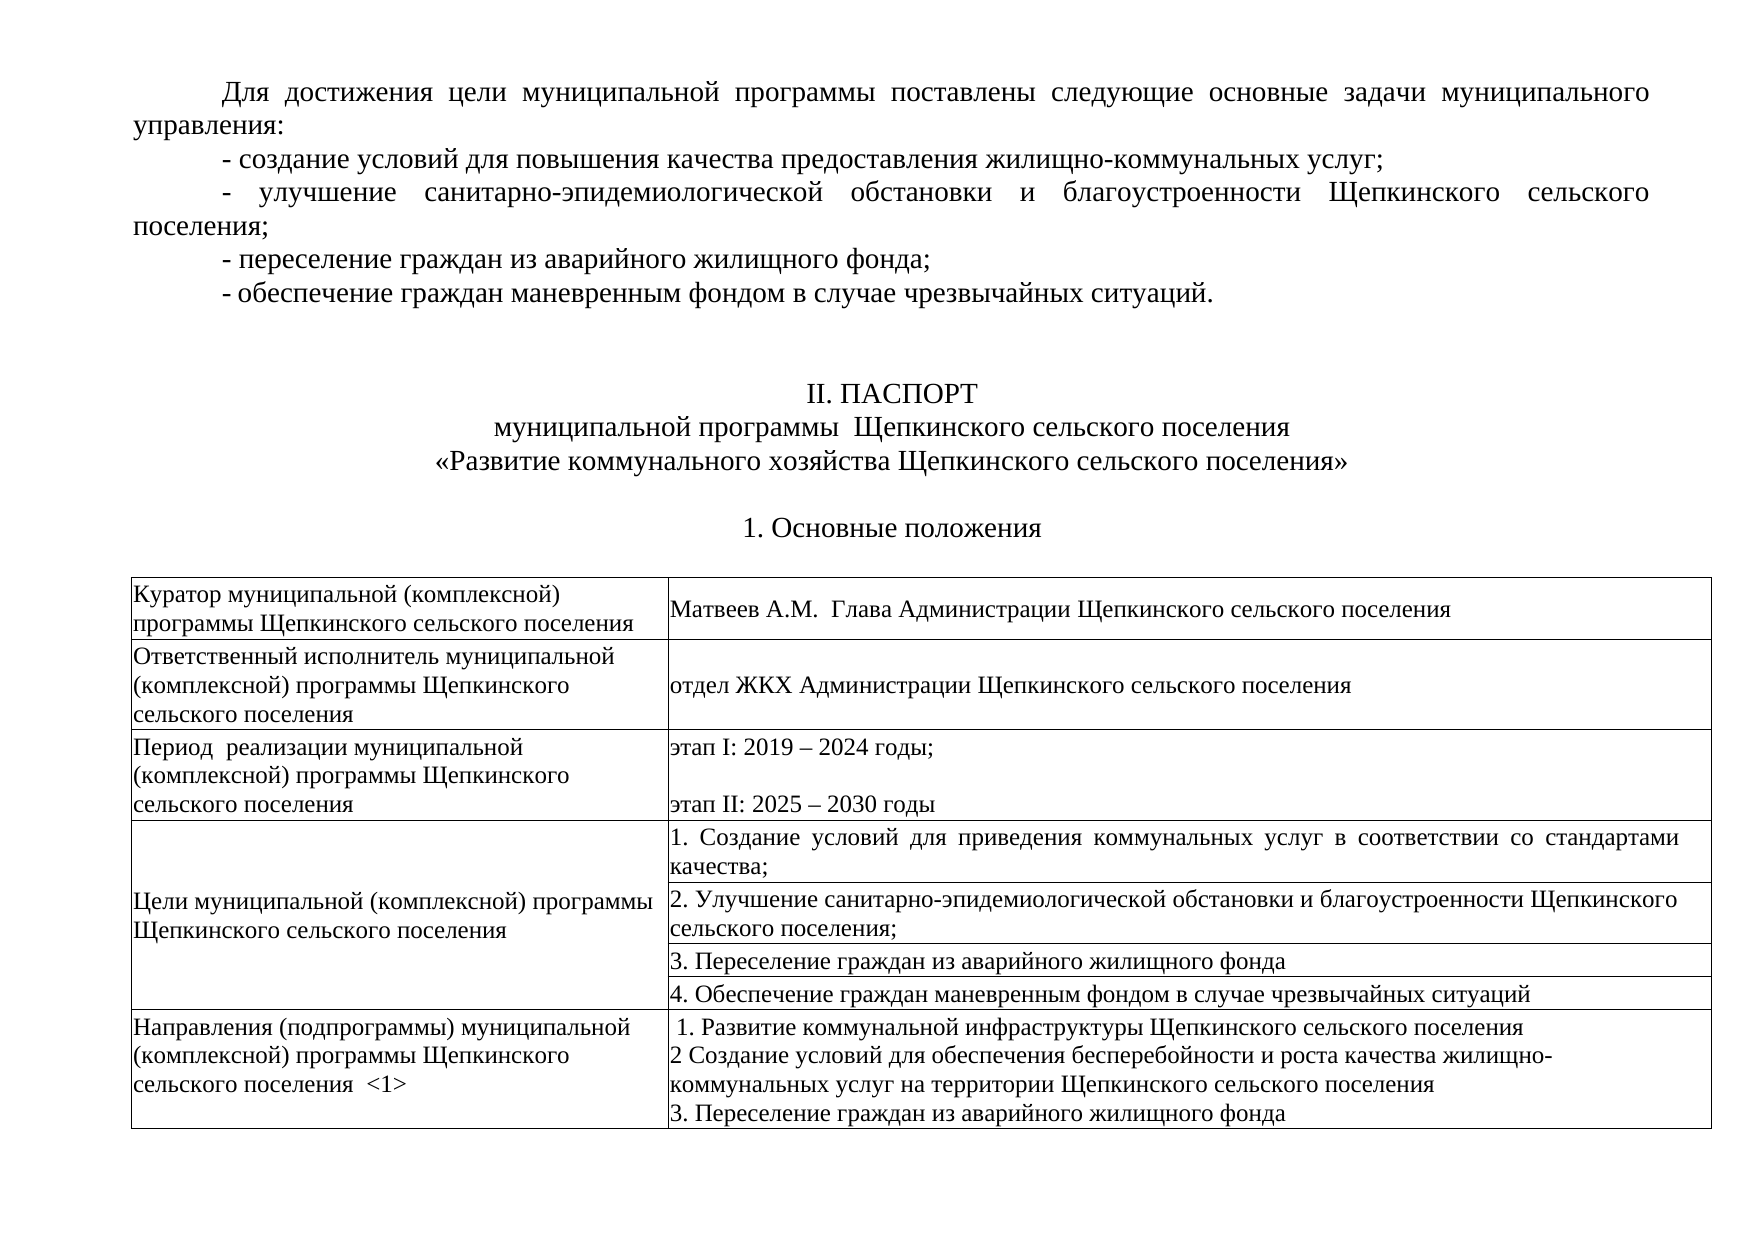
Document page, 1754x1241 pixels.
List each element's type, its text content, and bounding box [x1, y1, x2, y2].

text 1. Основные положения [133, 510, 1651, 543]
text - создание условий для повышения качества предоставления жилищно-коммунальных услуг; [133, 141, 1651, 174]
text II. ПАСПОРТ [133, 376, 1651, 409]
text - обеспечение граждан маневренным фондом в случае чрезвычайных ситуаций. [133, 275, 1651, 309]
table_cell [669, 1010, 1711, 1128]
table_header Куратор муниципальной (комплексной) программы Щепкинского сельского поселения [132, 578, 668, 639]
table_cell 4. Обеспечение граждан маневренным фондом в случае чрезвычайных ситуаций [669, 977, 1711, 1009]
table_cell отдел ЖКХ Администрации Щепкинского сельского поселения [669, 640, 1711, 729]
text муниципальной программы Щепкинского сельского поселения [133, 409, 1651, 443]
table_cell этап I: 2019 – 2024 годы; этап II: 2025 – 2030 годы [669, 730, 1711, 820]
table_cell Цели муниципальной (комплексной) программы Щепкинского сельского поселения [132, 821, 668, 1009]
table_cell 3. Переселение граждан из аварийного жилищного фонда [669, 944, 1711, 976]
text Для достижения цели муниципальной программы поставлены следующие основные задачи муниципального управления: [133, 74, 1651, 141]
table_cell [132, 1010, 668, 1128]
text - улучшение санитарно-эпидемиологической обстановки и благоустроенности Щепкинского сельского поселения; [133, 174, 1651, 242]
table_cell Ответственный исполнитель муниципальной (комплексной) программы Щепкинского сельского поселения [132, 640, 668, 729]
text «Развитие коммунального хозяйства Щепкинского сельского поселения» [133, 443, 1651, 476]
table_header Матвеев А.М. Глава Администрации Щепкинского сельского поселения [669, 578, 1711, 639]
table_cell 2. Улучшение санитарно-эпидемиологической обстановки и благоустроенности Щепкинского сельского поселения; [669, 883, 1711, 943]
table_cell Период реализации муниципальной (комплексной) программы Щепкинского сельского поселения [132, 730, 668, 820]
text - переселение граждан из аварийного жилищного фонда; [133, 242, 1651, 275]
table_cell 1. Создание условий для приведения коммунальных услуг в соответствии со стандартами качества; [669, 821, 1711, 882]
